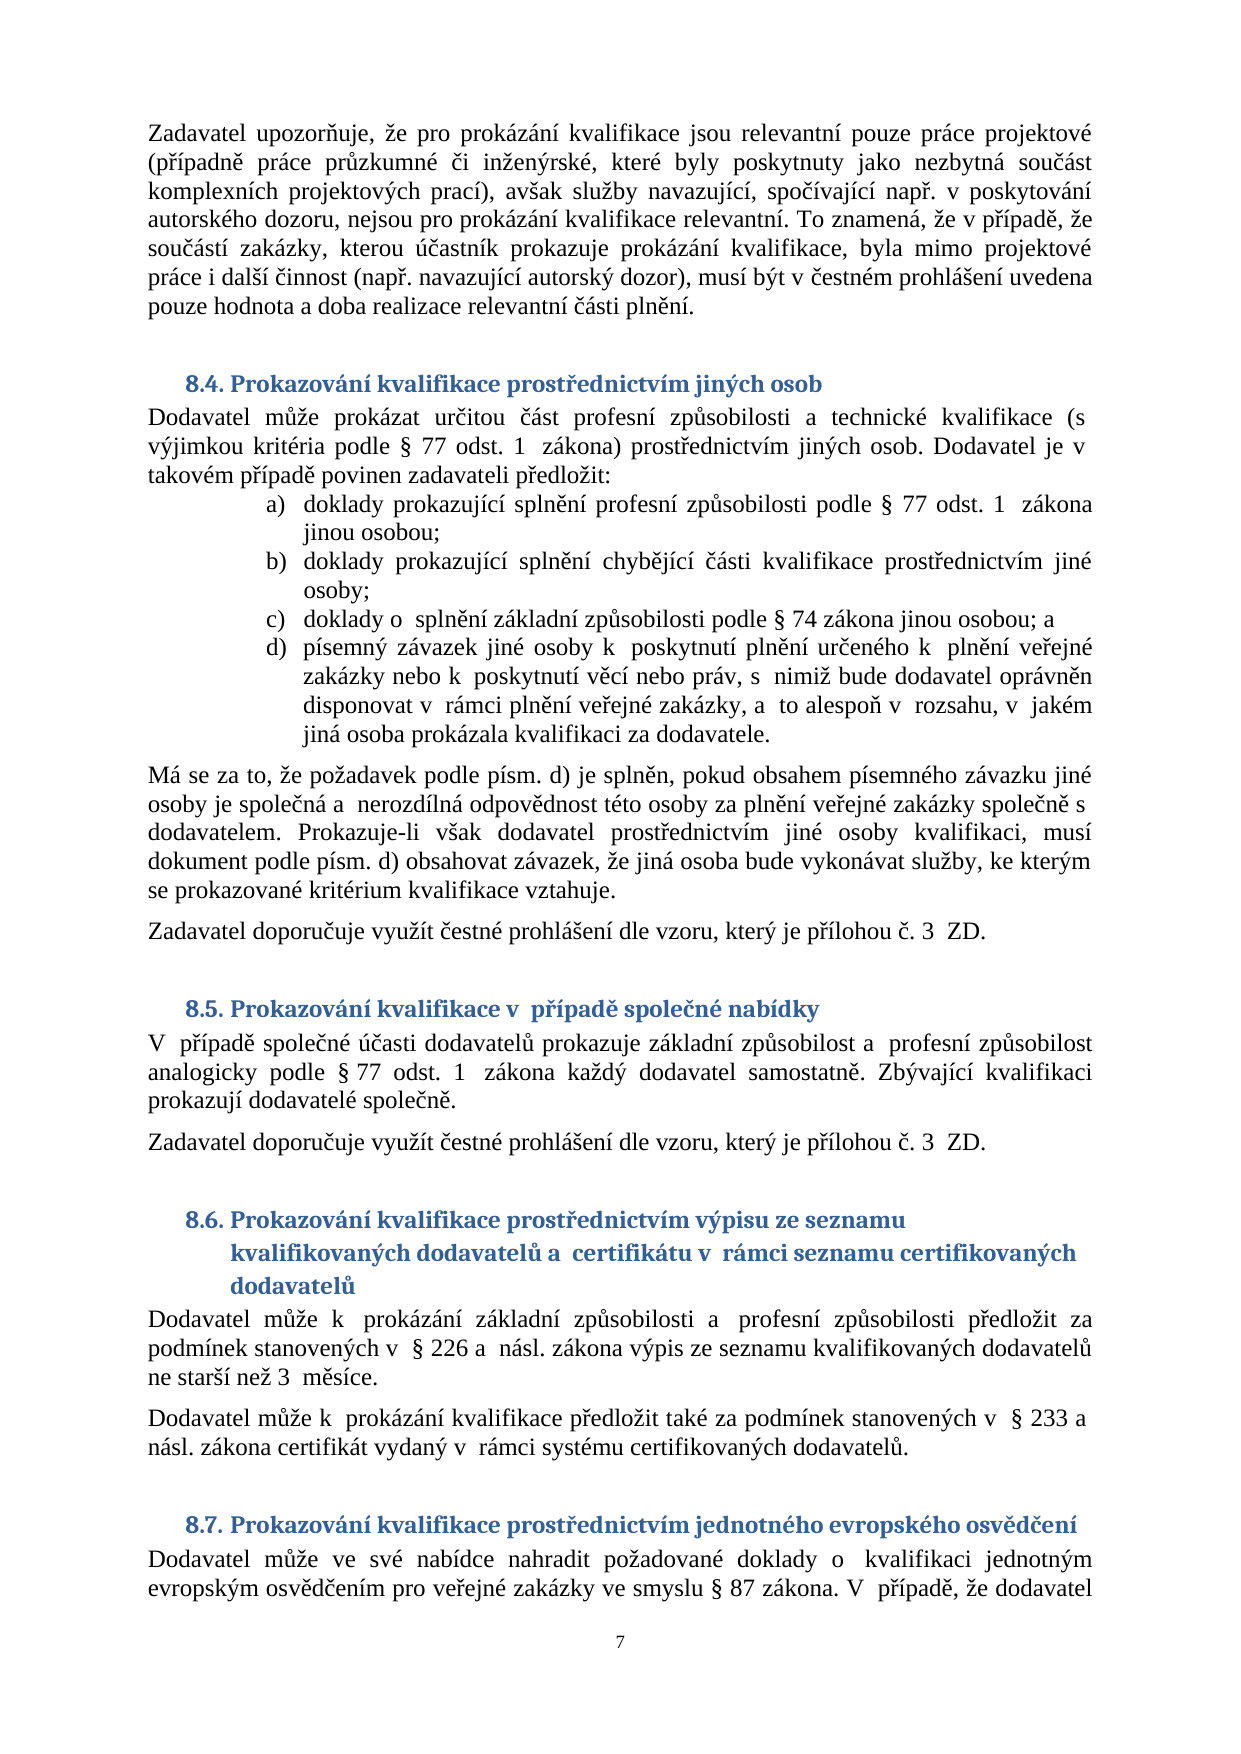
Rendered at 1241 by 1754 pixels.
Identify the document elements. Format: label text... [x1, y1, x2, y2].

subtitle Prokazování kvalifikace prostřednictvím výpisu ze seznamu kvalifikovaných dodavatelů a certifikátu v rámci seznamu certifikovaných dodavatelů [185, 1206, 1093, 1300]
text V případě společné účasti dodavatelů prokazuje základní způsobilost a profesní způsobilost analogicky podle § 77 odst. 1 zákona každý dodavatel samostatně. Zbývající kvalifikaci prokazují dodavatelé společně. [148, 1028, 1093, 1114]
subtitle Prokazování kvalifikace v případě společné nabídky [185, 995, 1093, 1024]
text Má se za to, že požadavek podle písm. d) je splněn, pokud obsahem písemného závazku jiné osoby je společná a nerozdílná odpovědnost této osoby za plnění veřejné zakázky společně s dodavatelem. Prokazuje-li však dodavatel prostřednictvím jiné osoby kvalifikaci, musí dokument podle písm. d) obsahovat závazek, že jiná osoba bude vykonávat služby, ke kterým se prokazované kritérium kvalifikace vztahuje. [148, 760, 1093, 904]
text Dodavatel může k prokázání kvalifikace předložit také za podmínek stanovených v § 233 a násl. zákona certifikát vydaný v rámci systému certifikovaných dodavatelů. [148, 1403, 1093, 1461]
list doklady prokazující splnění profesní způsobilosti podle § 77 odst. 1 zákona jinou osobou; [266, 489, 1093, 546]
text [148, 1544, 1093, 1601]
text Zadavatel upozorňuje, že pro prokázání kvalifikace jsou relevantní pouze práce projektové (případně práce průzkumné či inženýrské, které byly poskytnuty jako nezbytná součást komplexních projektových prací), avšak služby navazující, spočívající např. v poskytování autorského dozoru, nejsou pro prokázání kvalifikace relevantní. To znamená, že v případě, že součástí zakázky, kterou účastník prokazuje prokázání kvalifikace, byla mimo projektové práce i další činnost (např. navazující autorský dozor), musí být v čestném prohlášení uvedena pouze hodnota a doba realizace relevantní části plnění. [148, 118, 1093, 319]
subtitle Prokazování kvalifikace prostřednictvím jednotného evropského osvědčení [185, 1511, 1093, 1539]
list doklady o splnění základní způsobilosti podle § 74 zákona jinou osobou; a [266, 604, 1093, 632]
text Zadavatel doporučuje využít čestné prohlášení dle vzoru, který je přílohou č. 3 ZD. [148, 916, 1093, 945]
list doklady prokazující splnění chybějící části kvalifikace prostřednictvím jiné osoby; [266, 546, 1093, 604]
text Dodavatel může prokázat určitou část profesní způsobilosti a technické kvalifikace (s výjimkou kritéria podle § 77 odst. 1 zákona) prostřednictvím jiných osob. Dodavatel je v takovém případě povinen zadavateli předložit: [148, 402, 1093, 489]
text Zadavatel doporučuje využít čestné prohlášení dle vzoru, který je přílohou č. 3 ZD. [148, 1127, 1093, 1156]
list písemný závazek jiné osoby k poskytnutí plnění určeného k plnění veřejné zakázky nebo k poskytnutí věcí nebo práv, s nimiž bude dodavatel oprávněn disponovat v rámci plnění veřejné zakázky, a to alespoň v rozsahu, v jakém jiná osoba prokázala kvalifikaci za dodavatele. [266, 632, 1093, 747]
text Dodavatel může k prokázání základní způsobilosti a profesní způsobilosti předložit za podmínek stanovených v § 226 a násl. zákona výpis ze seznamu kvalifikovaných dodavatelů ne starší než 3 měsíce. [148, 1304, 1093, 1391]
subtitle Prokazování kvalifikace prostřednictvím jiných osob [185, 369, 1093, 398]
